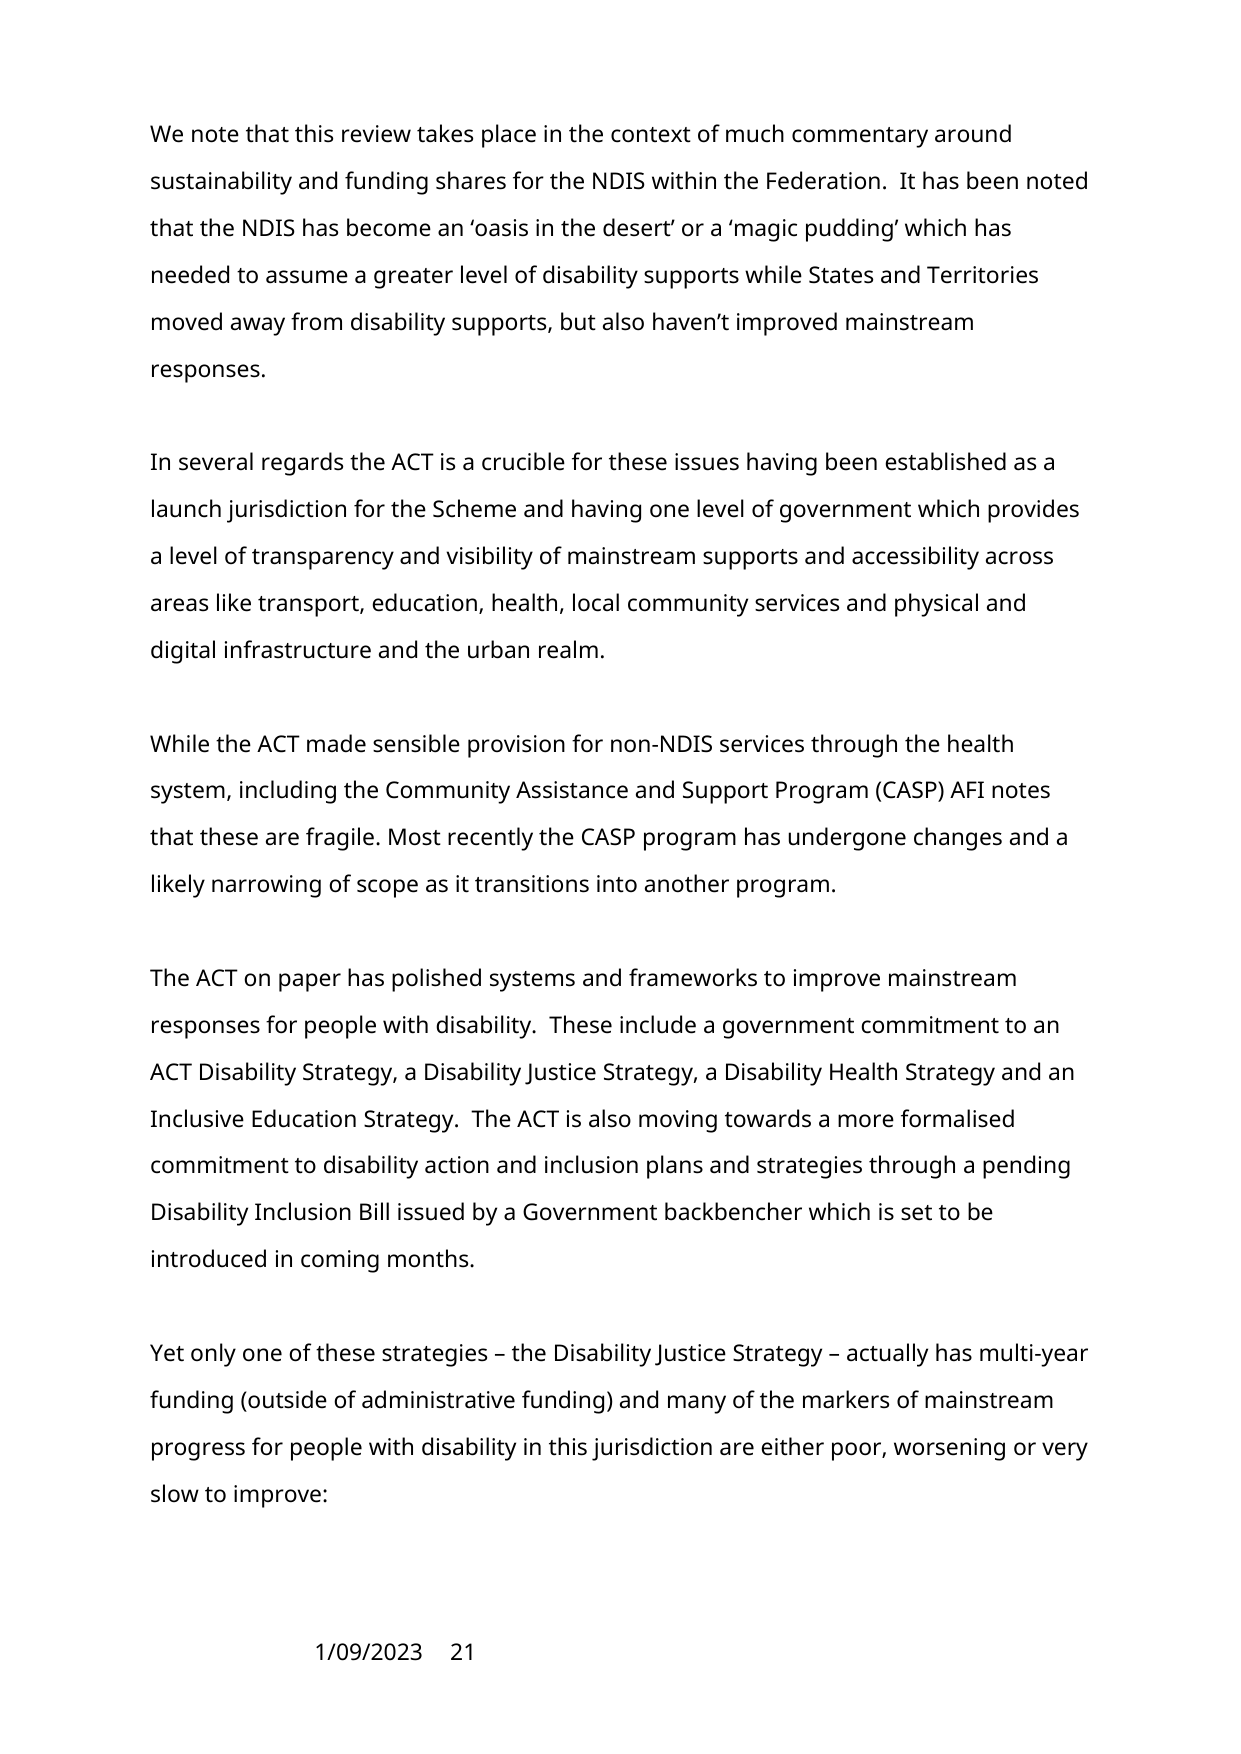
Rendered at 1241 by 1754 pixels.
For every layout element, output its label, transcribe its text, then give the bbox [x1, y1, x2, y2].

text In several regards the ACT is a crucible for these issues having been established as a launch jurisdiction for the Scheme and having one level of government which provides a level of transparency and visibility of mainstream supports and accessibility across areas like transport, education, health, local community services and physical and digital infrastructure and the urban realm. [150, 446, 1090, 665]
text The ACT on paper has polished systems and frameworks to improve mainstream responses for people with disability. These include a government commitment to an ACT Disability Strategy, a Disability Justice Strategy, a Disability Health Strategy and an Inclusive Education Strategy. The ACT is also moving towards a more formalised commitment to disability action and inclusion plans and strategies through a pending Disability Inclusion Bill issued by a Government backbencher which is set to be introduced in coming months. [150, 962, 1090, 1274]
text Yet only one of these strategies – the Disability Justice Strategy – actually has multi-year funding (outside of administrative funding) and many of the markers of mainstream progress for people with disability in this jurisdiction are either poor, worsening or very slow to improve: [150, 1337, 1090, 1509]
text While the ACT made sensible provision for non-NDIS services through the health system, including the Community Assistance and Support Program (CASP) AFI notes that these are fragile. Most recently the CASP program has undergone changes and a likely narrowing of scope as it transitions into another program. [150, 727, 1090, 899]
text We note that this review takes place in the context of much commentary around sustainability and funding shares for the NDIS within the Federation. It has been noted that the NDIS has become an ‘oasis in the desert’ or a ‘magic pudding’ which has needed to assume a greater level of disability supports while States and Territories moved away from disability supports, but also haven’t improved mainstream responses. [150, 118, 1090, 384]
